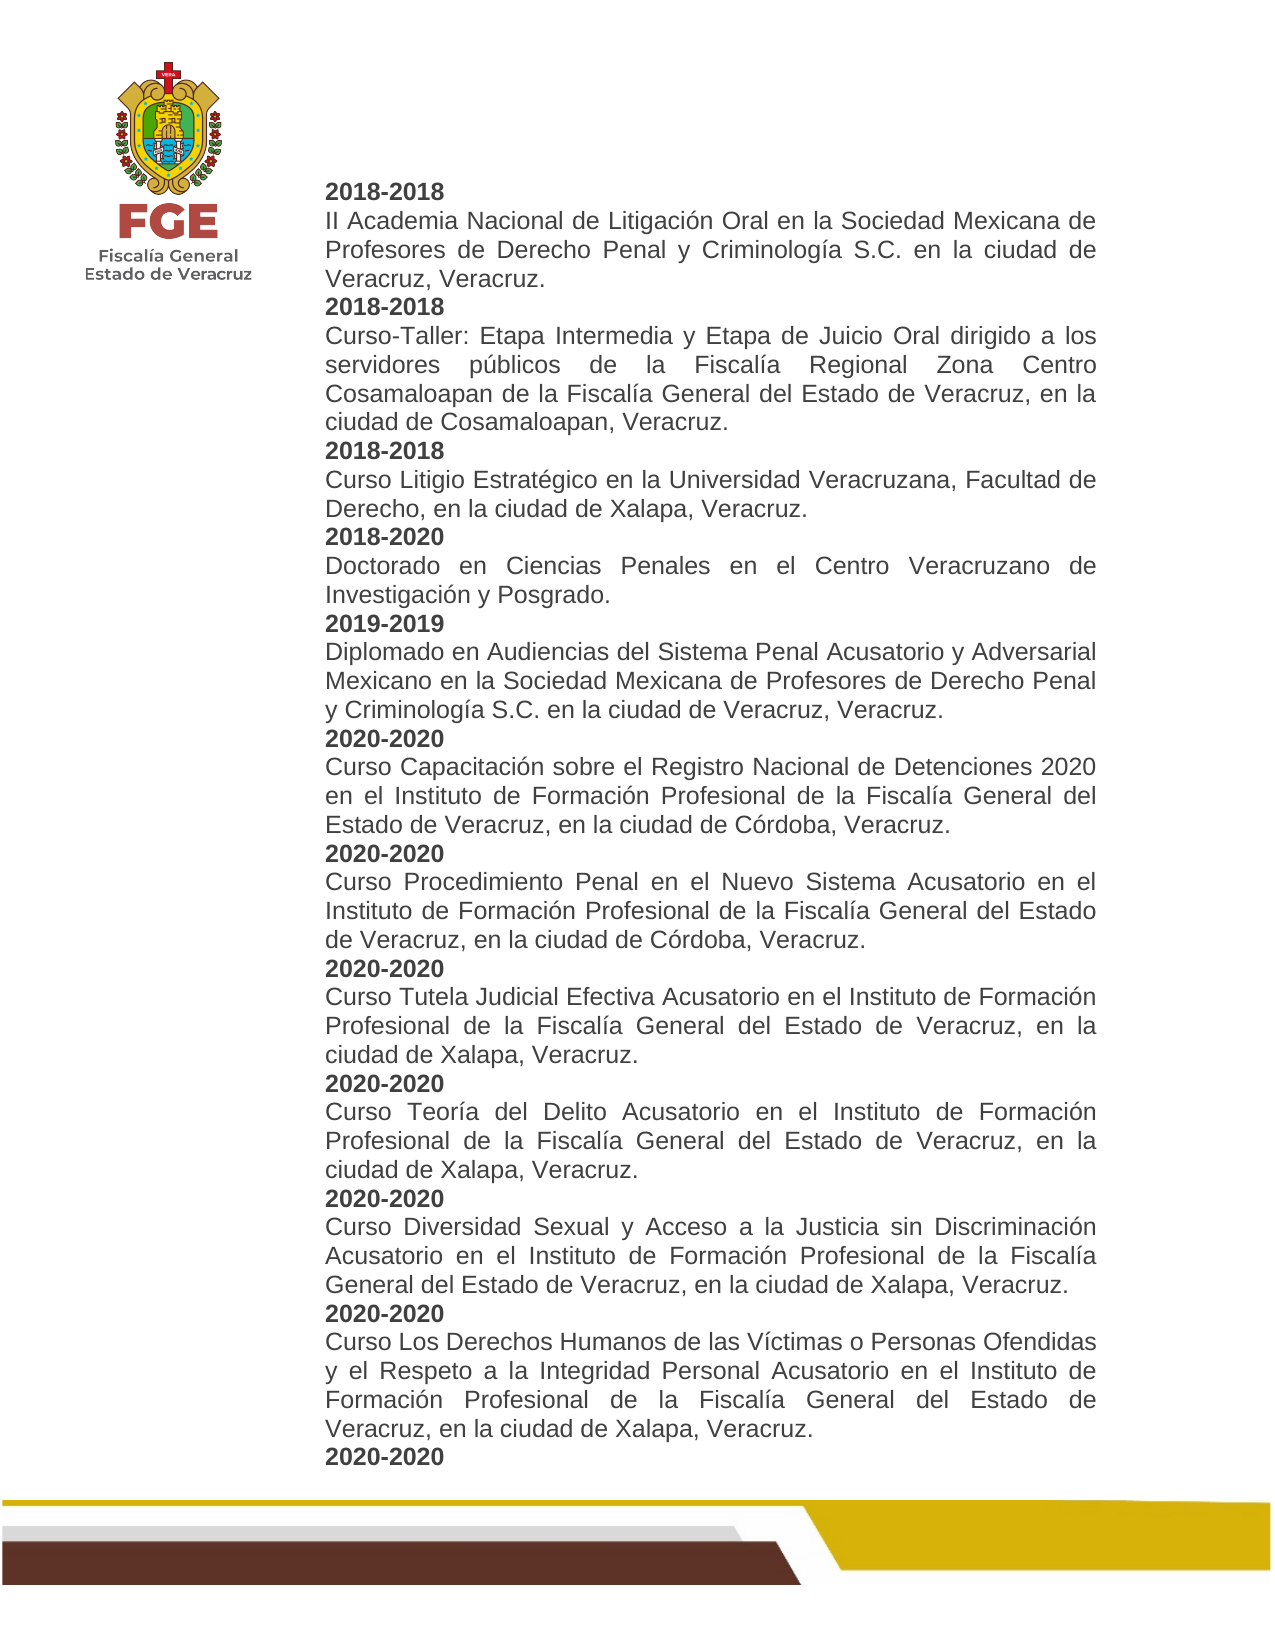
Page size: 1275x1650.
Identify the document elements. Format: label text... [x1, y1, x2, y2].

text 2020-2020 [325, 1442, 1098, 1471]
text 2019-2019 [325, 608, 1098, 637]
text Curso Teoría del Delito Acusatorio en el Instituto de Formación Profesional de la Fiscalía General del Estado de Veracruz, en la ciudad de Xalapa, Veracruz. [325, 1097, 1098, 1183]
text 2020-2020 [325, 1183, 1098, 1212]
text Curso-Taller: Etapa Intermedia y Etapa de Juicio Oral dirigido a los servidores públicos de la Fiscalía Regional Zona Centro Cosamaloapan de la Fiscalía General del Estado de Veracruz, en la ciudad de Cosamaloapan, Veracruz. [325, 321, 1098, 436]
text Curso Diversidad Sexual y Acceso a la Justicia sin Discriminación Acusatorio en el Instituto de Formación Profesional de la Fiscalía General del Estado de Veracruz, en la ciudad de Xalapa, Veracruz. [325, 1212, 1098, 1298]
text 2018-2018 [325, 436, 1098, 465]
text 2018-2018 [325, 177, 1098, 206]
text 2020-2020 [325, 1068, 1098, 1097]
text Diplomado en Audiencias del Sistema Penal Acusatorio y Adversarial Mexicano en la Sociedad Mexicana de Profesores de Derecho Penal y Criminología S.C. en la ciudad de Veracruz, Veracruz. [325, 637, 1098, 723]
text Curso Tutela Judicial Efectiva Acusatorio en el Instituto de Formación Profesional de la Fiscalía General del Estado de Veracruz, en la ciudad de Xalapa, Veracruz. [325, 982, 1098, 1068]
text Doctorado en Ciencias Penales en el Centro Veracruzano de Investigación y Posgrado. [325, 551, 1098, 608]
text 2018-2018 [325, 292, 1098, 321]
text 2020-2020 [325, 838, 1098, 867]
text 2020-2020 [325, 1298, 1098, 1327]
text Curso Litigio Estratégico en la Universidad Veracruzana, Facultad de Derecho, en la ciudad de Xalapa, Veracruz. [325, 465, 1098, 522]
text 2020-2020 [325, 953, 1098, 982]
picture [86, 62, 252, 280]
text Curso Procedimiento Penal en el Nuevo Sistema Acusatorio en el Instituto de Formación Profesional de la Fiscalía General del Estado de Veracruz, en la ciudad de Córdoba, Veracruz. [325, 867, 1098, 953]
text Curso Capacitación sobre el Registro Nacional de Detenciones 2020 en el Instituto de Formación Profesional de la Fiscalía General del Estado de Veracruz, en la ciudad de Córdoba, Veracruz. [325, 752, 1098, 838]
text 2020-2020 [325, 723, 1098, 752]
picture [0, 1500, 1271, 1584]
text Curso Los Derechos Humanos de las Víctimas o Personas Ofendidas y el Respeto a la Integridad Personal Acusatorio en el Instituto de Formación Profesional de la Fiscalía General del Estado de Veracruz, en la ciudad de Xalapa, Veracruz. [325, 1327, 1098, 1442]
text 2018-2020 [325, 522, 1098, 551]
text II Academia Nacional de Litigación Oral en la Sociedad Mexicana de Profesores de Derecho Penal y Criminología S.C. en la ciudad de Veracruz, Veracruz. [325, 206, 1098, 292]
